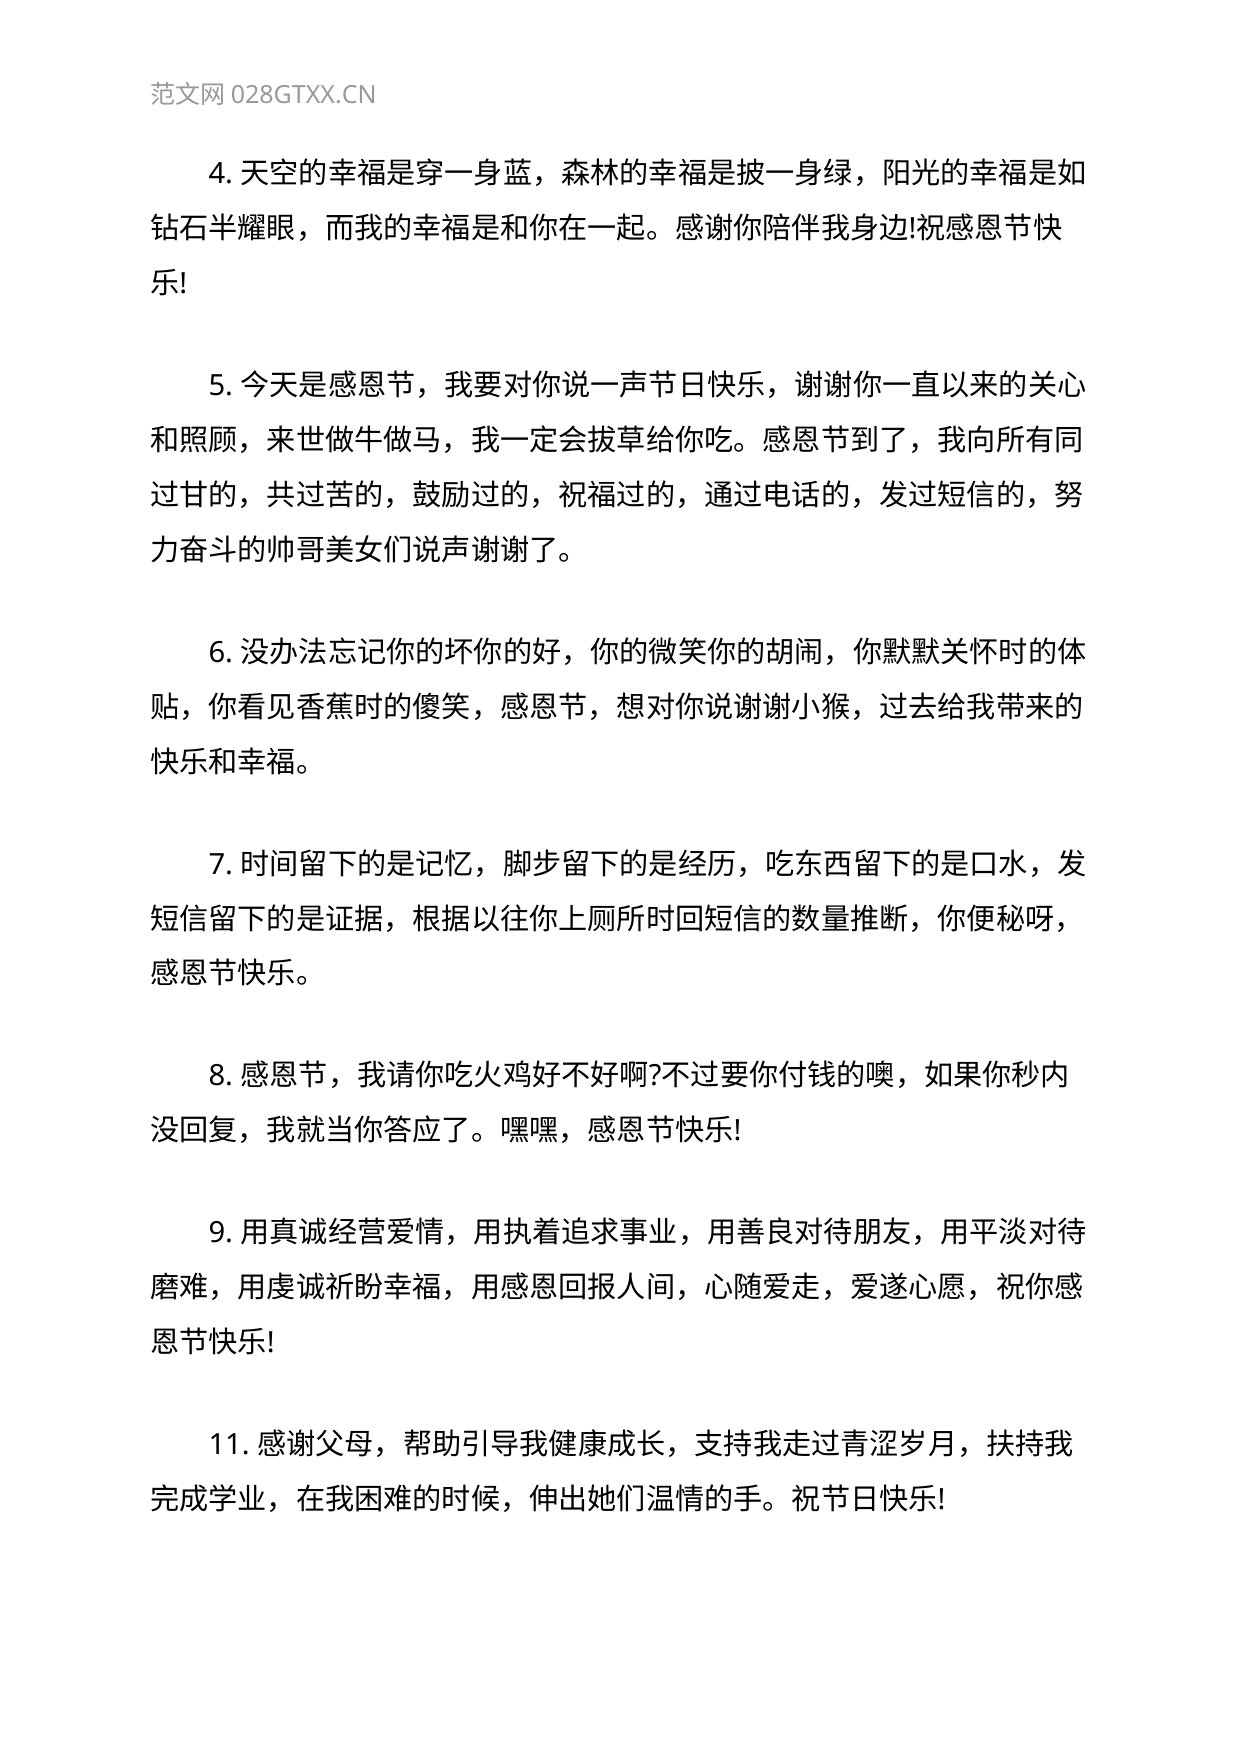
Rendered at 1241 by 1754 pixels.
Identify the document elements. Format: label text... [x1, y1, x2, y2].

text 5. 今天是感恩节，我要对你说一声节日快乐，谢谢你一直以来的关心和照顾，来世做牛做马，我一定会拔草给你吃。感恩节到了，我向所有同过甘的，共过苦的，鼓励过的，祝福过的，通过电话的，发过短信的，努力奋斗的帅哥美女们说声谢谢了。 [150, 362, 1090, 569]
text 7. 时间留下的是记忆，脚步留下的是经历，吃东西留下的是口水，发短信留下的是证据，根据以往你上厕所时回短信的数量推断，你便秘呀，感恩节快乐。 [150, 840, 1090, 992]
text 11. 感谢父母，帮助引导我健康成长，支持我走过青涩岁月，扶持我完成学业，在我困难的时候，伸出她们温情的手。祝节日快乐! [150, 1421, 1090, 1518]
text 9. 用真诚经营爱情，用执着追求事业，用善良对待朋友，用平淡对待磨难，用虔诚祈盼幸福，用感恩回报人间，心随爱走，爱遂心愿，祝你感恩节快乐! [150, 1209, 1090, 1361]
text 8. 感恩节，我请你吃火鸡好不好啊?不过要你付钱的噢，如果你秒内没回复，我就当你答应了。嘿嘿，感恩节快乐! [150, 1052, 1090, 1149]
text 4. 天空的幸福是穿一身蓝，森林的幸福是披一身绿，阳光的幸福是如钻石半耀眼，而我的幸福是和你在一起。感谢你陪伴我身边!祝感恩节快乐! [150, 150, 1090, 302]
text 6. 没办法忘记你的坏你的好，你的微笑你的胡闹，你默默关怀时的体贴，你看见香蕉时的傻笑，感恩节，想对你说谢谢小猴，过去给我带来的快乐和幸福。 [150, 628, 1090, 781]
